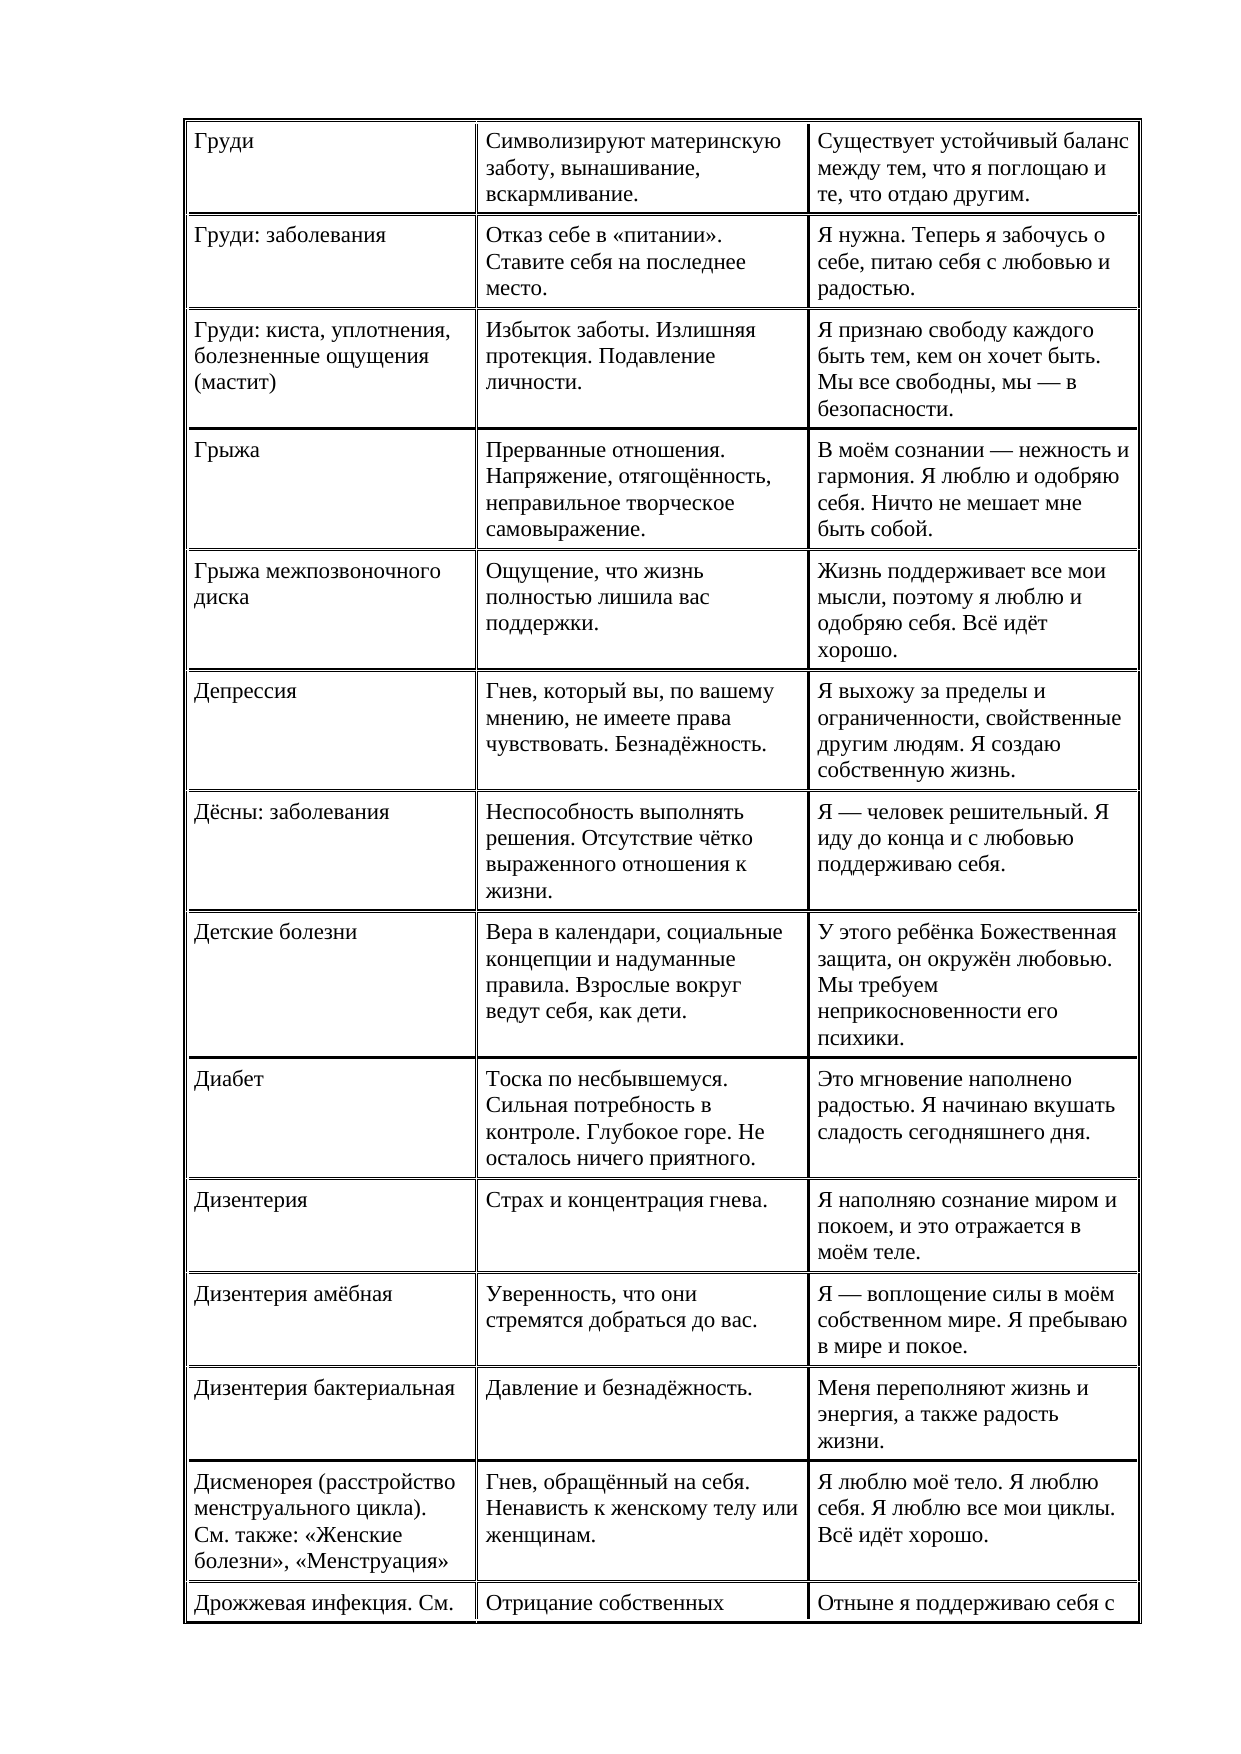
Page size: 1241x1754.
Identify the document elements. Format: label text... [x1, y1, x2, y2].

table_cell Избыток заботы. Излишняя протекция. Подавление личности. [478, 310, 807, 427]
table_cell Депрессия [187, 668, 475, 788]
table_cell Груди: киста, уплотнения, болезненные ощущения (мастит) [187, 306, 475, 427]
table_cell Существует устойчивый баланс между тем, что я поглощаю и те, что отдаю другим. [808, 122, 1138, 212]
table_cell Дёсны: заболевания [187, 789, 475, 909]
table_cell Ощущение, что жизнь полностью лишила вас поддержки. [478, 551, 807, 668]
table_cell Прерванные отношения. Напряжение, отягощённость, неправильное творческое самовыражение. [478, 430, 807, 547]
table_cell Дизентерия [187, 1176, 475, 1271]
table_cell Давление и безнадёжность. [478, 1368, 807, 1459]
table_cell Детские болезни [187, 909, 475, 1056]
table_cell Дисменорея (расстройство менструального цикла). См. также: «Женские болезни», «Менструация» [187, 1459, 475, 1579]
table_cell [477, 1583, 808, 1621]
table_cell Груди: заболевания [187, 212, 475, 306]
table_cell Жизнь поддерживает все мои мысли, поэтому я люблю и одобряю себя. Всё идёт хорошо. [810, 548, 1139, 668]
table_cell Дизентерия амёбная [185, 1271, 477, 1365]
table_cell Я люблю моё тело. Я люблю себя. Я люблю все мои циклы. Всё идёт хорошо. [810, 1459, 1138, 1579]
table_cell Гнев, обращённый на себя. Ненависть к женскому телу или женщинам. [478, 1462, 807, 1579]
table_cell Вера в календари, социальные концепции и надуманные правила. Взрослые вокруг ведут себя, как дети. [478, 913, 807, 1056]
table_cell В моём сознании — нежность и гармония. Я люблю и одобряю себя. Ничто не мешает мне быть собой. [810, 427, 1138, 547]
table_cell Отказ себе в «питании». Ставите себя на последнее место. [478, 216, 807, 306]
table_cell Гнев, который вы, по вашему мнению, не имеете права чувствовать. Безнадёжность. [478, 672, 807, 788]
table_cell Это мгновение наполнено радостью. Я начинаю вкушать сладость сегодняшнего дня. [810, 1056, 1138, 1176]
table_cell Грыжа межпозвоночного диска [187, 548, 475, 668]
table_cell Груди [187, 122, 477, 212]
table_cell Я — человек решительный. Я иду до конца и с любовью поддерживаю себя. [810, 789, 1139, 909]
table_cell У этого ребёнка Божественная защита, он окружён любовью. Мы требуем неприкосновенности его психики. [810, 909, 1139, 1056]
table_cell Я нужна. Теперь я забочусь о себе, питаю себя с любовью и радостью. [810, 212, 1139, 306]
table_cell Уверенность, что они стремятся добраться до вас. [478, 1274, 807, 1365]
table_cell Диабет [187, 1056, 475, 1176]
table_cell Неспособность выполнять решения. Отсутствие чётко выраженного отношения к жизни. [478, 792, 807, 909]
table_cell Страх и концентрация гнева. [478, 1180, 807, 1271]
table_cell Грыжа [187, 427, 475, 547]
table_cell Я — воплощение силы в моём собственном мире. Я пребываю в мире и покое. [808, 1271, 1140, 1365]
table_cell Я наполняю сознание миром и покоем, и это отражается в моём теле. [810, 1176, 1139, 1271]
table_cell Тоска по несбывшемуся. Сильная потребность в контроле. Глубокое горе. Не осталось ничего приятного. [478, 1059, 807, 1176]
table_cell Меня переполняют жизнь и энергия, а также радость жизни. [808, 1365, 1140, 1459]
table_cell Дизентерия бактериальная [185, 1365, 477, 1459]
table_cell Я выхожу за пределы и ограниченности, свойственные другим людям. Я создаю собственную жизнь. [810, 668, 1139, 788]
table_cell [187, 1580, 477, 1621]
table_cell Я признаю свободу каждого быть тем, кем он хочет быть. Мы все свободны, мы — в безопасности. [810, 306, 1139, 427]
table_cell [808, 1580, 1139, 1621]
table_cell Символизируют материнскую заботу, вынашивание, вскармливание. [477, 122, 808, 212]
